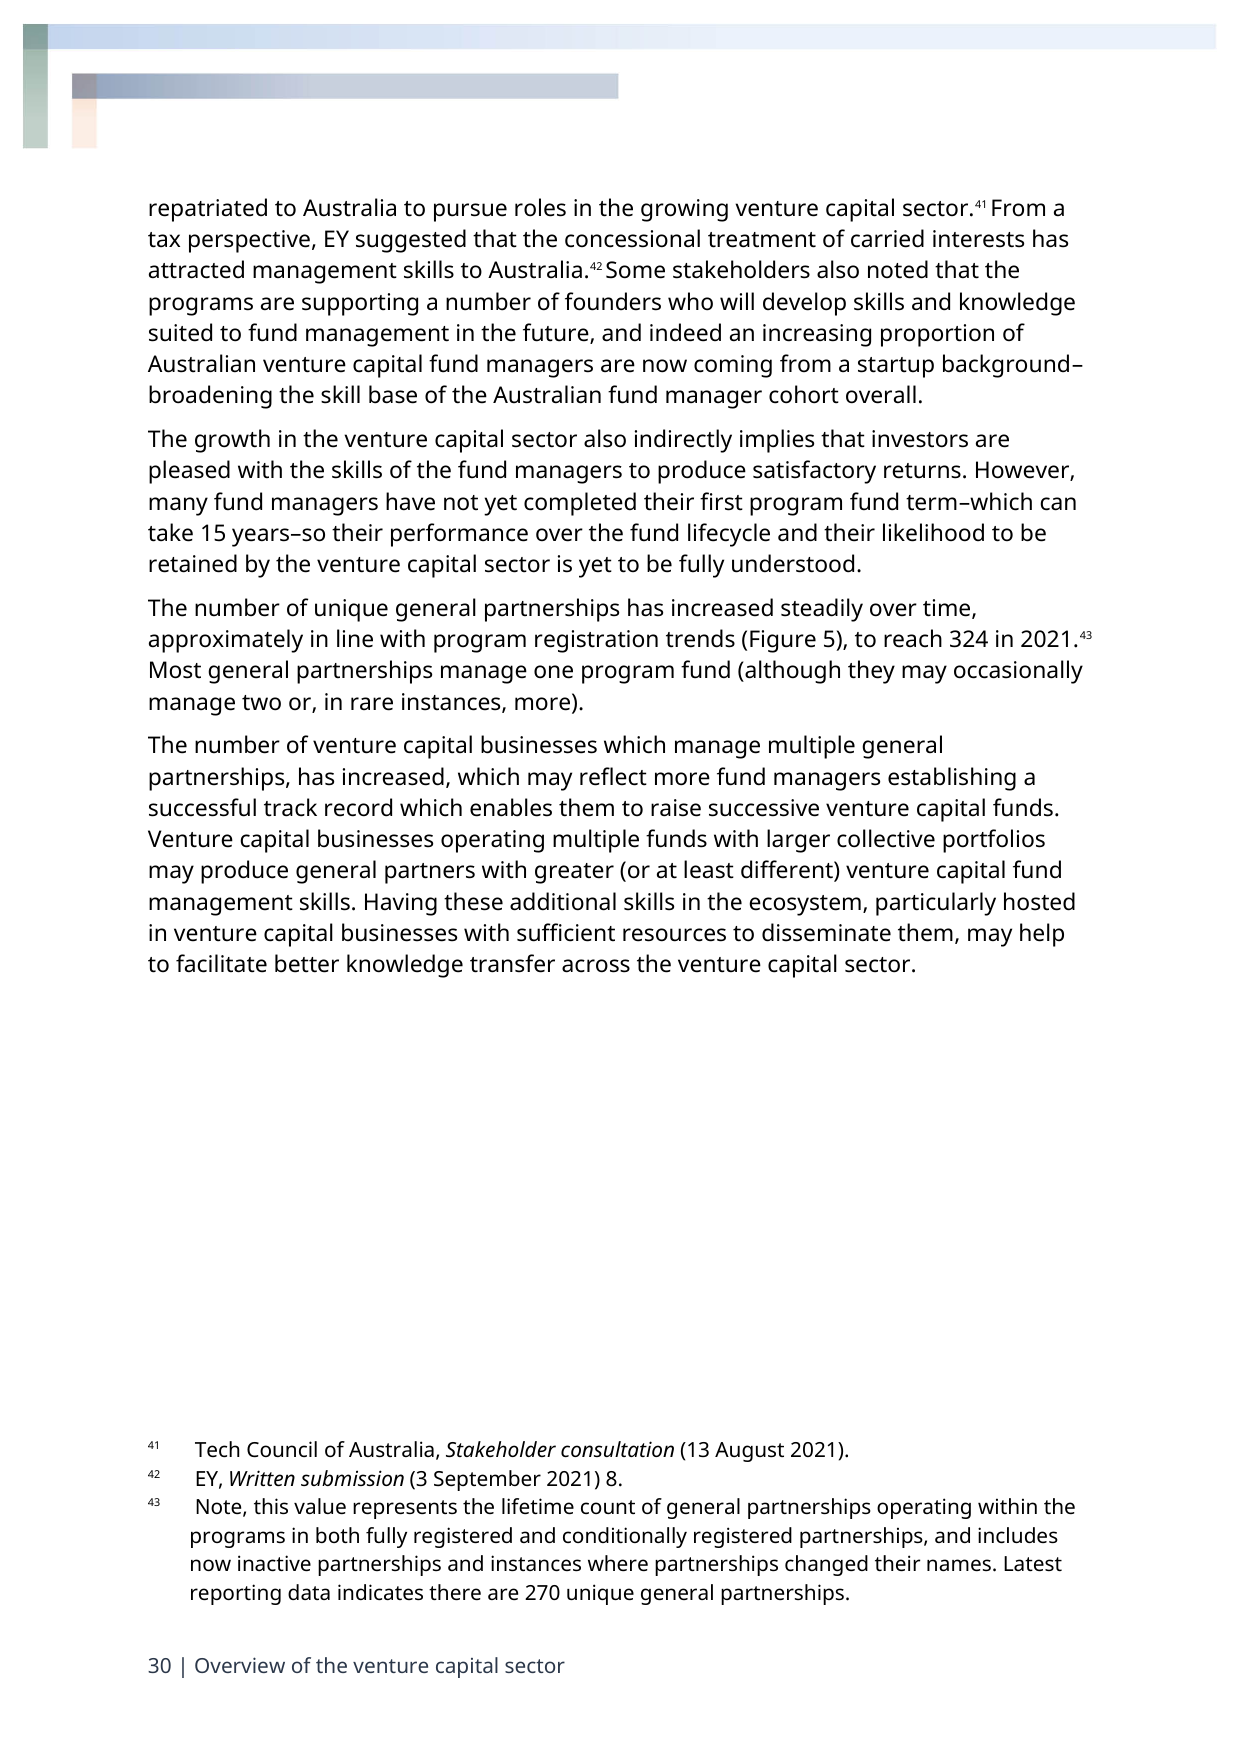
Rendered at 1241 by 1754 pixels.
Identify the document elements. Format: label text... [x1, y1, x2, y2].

text The number of unique general partnerships has increased steadily over time, approximately in line with program registration trends (Figure 5), to reach 324 in 2021. Most general partnerships manage one program fund (although they may occasionally manage two or, in rare instances, more). [148, 592, 1092, 717]
text The number of venture capital businesses which manage multiple general partnerships, has increased, which may reflect more fund managers establishing a successful track record which enables them to raise successive venture capital funds. Venture capital businesses operating multiple funds with larger collective portfolios may produce general partners with greater (or at least different) venture capital fund management skills. Having these additional skills in the ecosystem, particularly hosted in venture capital businesses with sufficient resources to disseminate them, may help to facilitate better knowledge transfer across the venture capital sector. [148, 729, 1092, 979]
text The growth in the venture capital sector also indirectly implies that investors are pleased with the skills of the fund managers to produce satisfactory returns. However, many fund managers have not yet completed their first program fund term–which can take 15 years–so their performance over the fund lifecycle and their likelihood to be retained by the venture capital sector is yet to be fully understood. [148, 423, 1092, 579]
picture [0, 0, 1241, 172]
